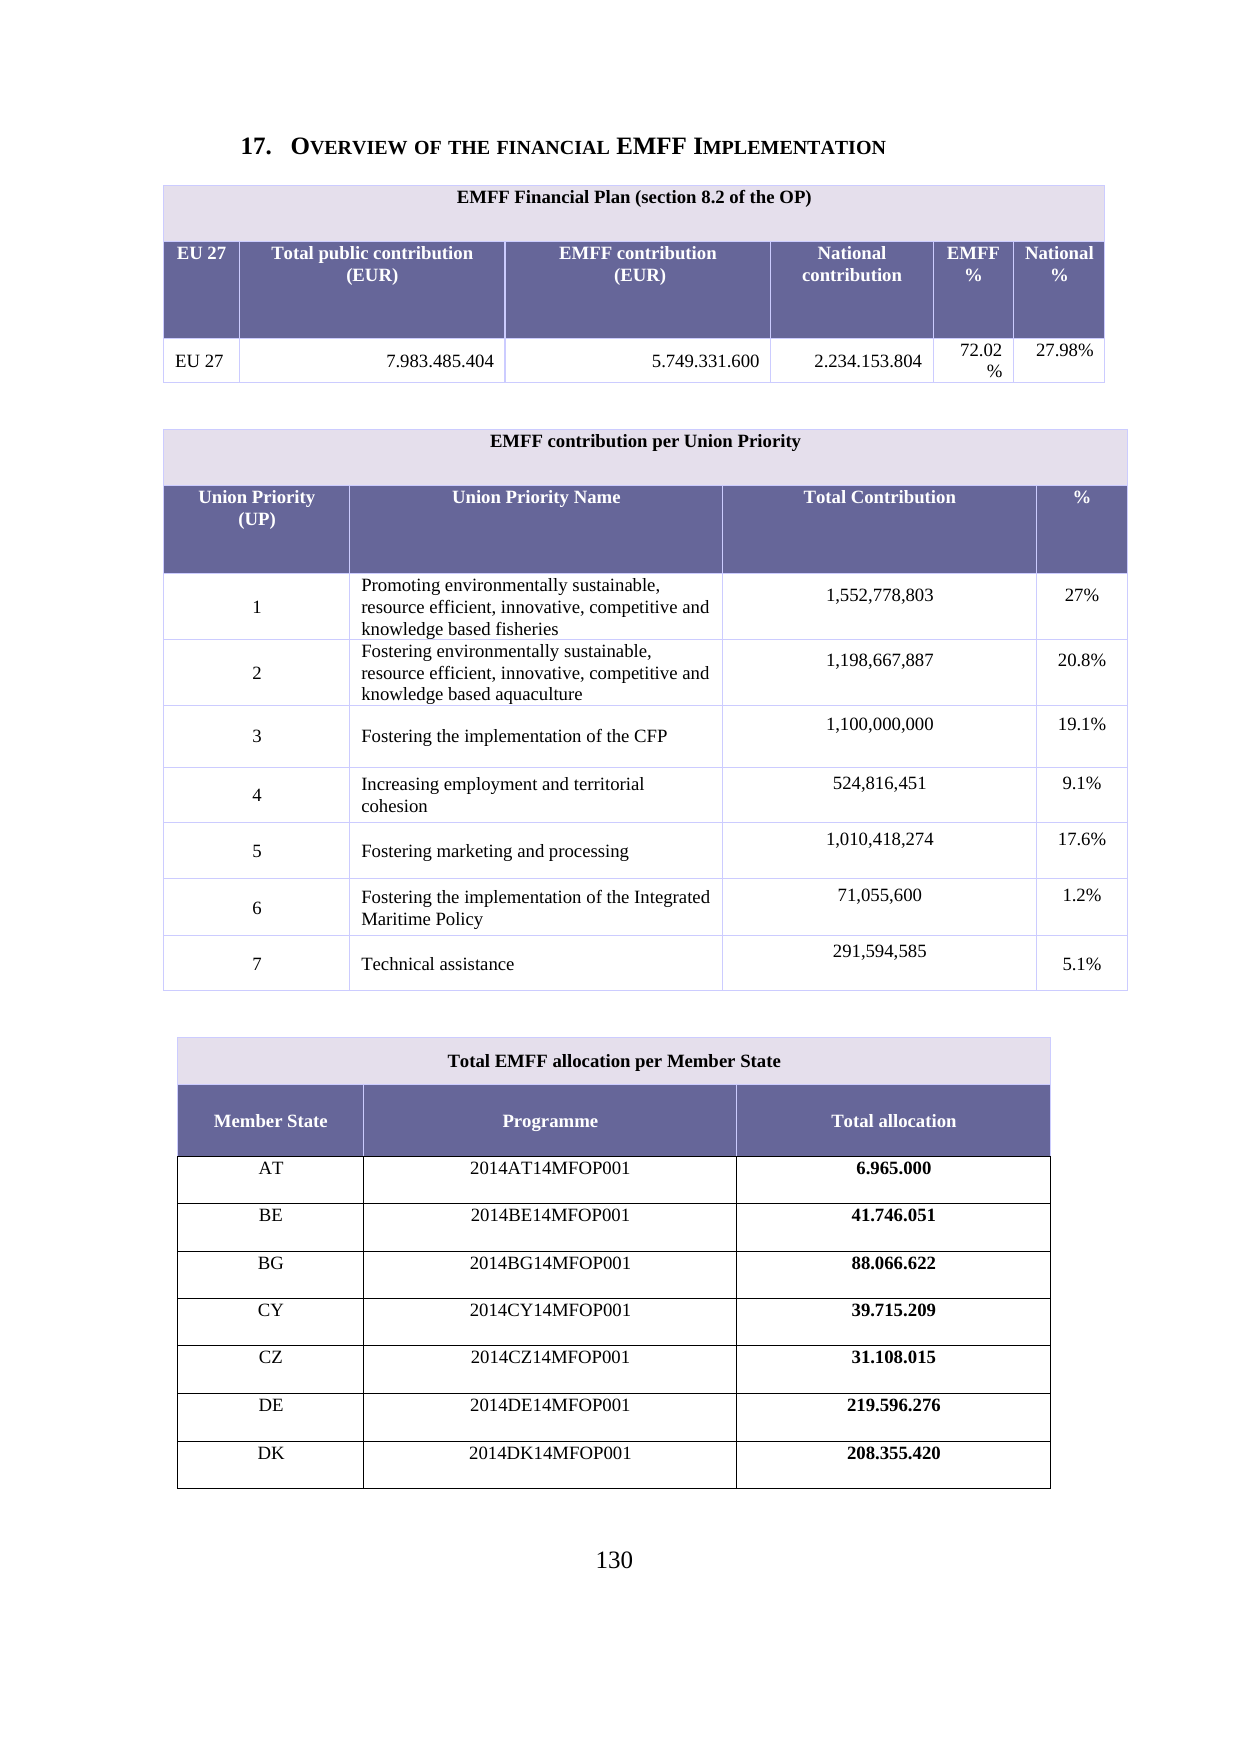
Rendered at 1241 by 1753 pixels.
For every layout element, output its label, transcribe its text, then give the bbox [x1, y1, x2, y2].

table_cell 5.1% [1037, 936, 1127, 990]
table_header EMFF contribution per Union Priority [164, 430, 1127, 485]
table_cell 17.6% [1037, 823, 1127, 878]
table_cell Fostering marketing and processing [350, 823, 722, 878]
table_cell 71,055,600 [723, 879, 1036, 935]
table_cell 2 [164, 640, 349, 705]
table_cell EU 27 [164, 242, 239, 338]
table_cell Fostering the implementation of the CFP [350, 706, 722, 767]
table_cell 1.2% [1037, 879, 1127, 935]
table_header EMFF Financial Plan (section 8.2 of the OP) [164, 186, 1104, 241]
table_cell 291,594,585 [723, 936, 1036, 990]
table_cell 1,010,418,274 [723, 823, 1036, 878]
table_cell Union Priority Name [350, 486, 722, 573]
table_cell 1,100,000,000 [723, 706, 1036, 767]
table_cell 2014BG14MFOP001 [364, 1252, 736, 1298]
table_cell 1,552,778,803 [723, 574, 1036, 639]
subtitle Overview of the financial EMFF Implementation [240, 131, 1063, 160]
table_cell CY [178, 1299, 363, 1345]
table_cell 39.715.209 [737, 1299, 1050, 1345]
table_cell 2014CY14MFOP001 [364, 1299, 736, 1345]
table_cell 2014DK14MFOP001 [364, 1442, 736, 1488]
table_cell AT [178, 1157, 363, 1203]
table_cell 6 [164, 879, 349, 935]
table_cell 2014BE14MFOP001 [364, 1204, 736, 1251]
table_cell 2.234.153.804 [771, 339, 933, 382]
table_cell CZ [178, 1346, 363, 1392]
table_cell 88.066.622 [737, 1252, 1050, 1298]
table_cell 2014AT14MFOP001 [364, 1157, 736, 1203]
table_cell 41.746.051 [737, 1204, 1050, 1251]
table_cell 1 [164, 574, 349, 639]
table_cell 7 [164, 936, 349, 990]
table_cell EMFF % [934, 242, 1013, 338]
table_cell 6.965.000 [737, 1157, 1050, 1203]
table_cell 27.98% [1014, 339, 1104, 382]
table_cell Total public contribution (EUR) [240, 242, 504, 338]
table_cell 524,816,451 [723, 768, 1036, 822]
table_cell Member State [178, 1085, 363, 1156]
table_cell Union Priority (UP) [164, 486, 349, 573]
table_cell 72.02% [934, 339, 1013, 382]
table_cell DK [178, 1442, 363, 1488]
table_cell Fostering the implementation of the Integrated Maritime Policy [350, 879, 722, 935]
table_cell 5 [164, 823, 349, 878]
table_cell National contribution [771, 242, 933, 338]
table_cell 9.1% [1037, 768, 1127, 822]
table_cell Technical assistance [350, 936, 722, 990]
table_header Total EMFF allocation per Member State [178, 1038, 1050, 1084]
table_cell 3 [164, 706, 349, 767]
table_cell Total Contribution [723, 486, 1036, 573]
table_cell Programme [364, 1085, 736, 1156]
table_cell 2014DE14MFOP001 [364, 1394, 736, 1441]
table_cell 1,198,667,887 [723, 640, 1036, 705]
table_cell 19.1% [1037, 706, 1127, 767]
table_cell 20.8% [1037, 640, 1127, 705]
table_cell 4 [164, 768, 349, 822]
table_cell 27% [1037, 574, 1127, 639]
table_cell EMFF contribution (EUR) [506, 242, 770, 338]
table_cell National % [1014, 242, 1104, 338]
table_cell Increasing employment and territorial cohesion [350, 768, 722, 822]
table_cell Fostering environmentally sustainable, resource efficient, innovative, competitive and knowledge based aquaculture [350, 640, 722, 705]
table_cell Total allocation [737, 1085, 1050, 1156]
table_cell BE [178, 1204, 363, 1251]
table_cell EU 27 [164, 339, 239, 382]
table_cell 208.355.420 [737, 1442, 1050, 1488]
table_cell 219.596.276 [737, 1394, 1050, 1441]
table_cell DE [178, 1394, 363, 1441]
table_cell BG [178, 1252, 363, 1298]
table_cell Promoting environmentally sustainable, resource efficient, innovative, competitive and knowledge based fisheries [350, 574, 722, 639]
table_cell 2014CZ14MFOP001 [364, 1346, 736, 1392]
table_cell 31.108.015 [737, 1346, 1050, 1392]
table_cell % [1037, 486, 1127, 573]
table_cell 7.983.485.404 [240, 339, 504, 382]
table_cell 5.749.331.600 [506, 339, 770, 382]
